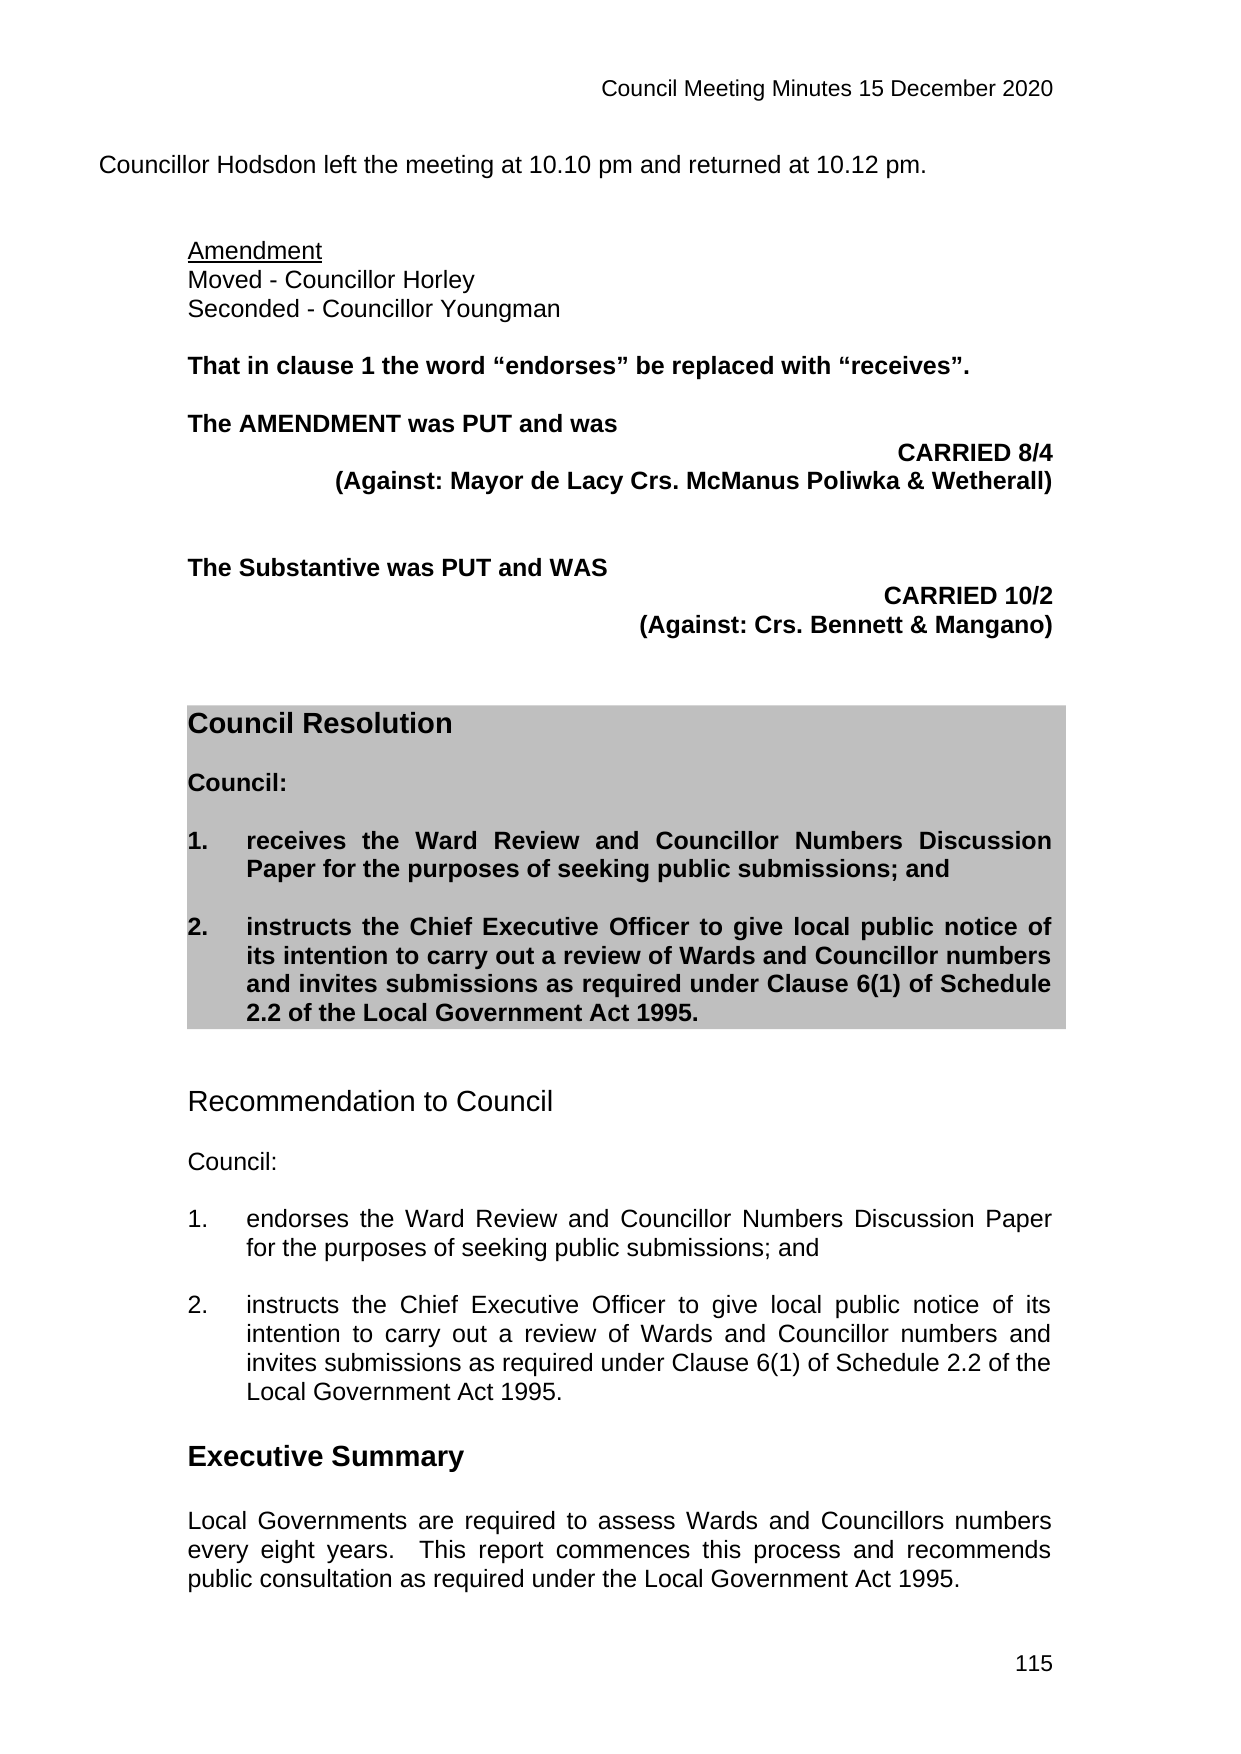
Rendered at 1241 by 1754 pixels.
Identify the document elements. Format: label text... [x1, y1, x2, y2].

text The AMENDMENT was PUT and was [187, 409, 1053, 437]
text Seconded - Councillor Youngman [187, 294, 1053, 322]
text The Substantive was PUT and WAS [187, 552, 1053, 581]
list receives the Ward Review and Councillor Numbers Discussion Paper for the purposes of seeking public submissions; and [187, 826, 1053, 883]
text (Against: Crs. Bennett & Mangano) [187, 610, 1053, 639]
text Council: [187, 768, 1053, 797]
text Local Governments are required to assess Wards and Councillors numbers every eight years. This report commences this process and recommends public consultation as required under the Local Government Act 1995. [187, 1506, 1053, 1592]
text (Against: Mayor de Lacy Crs. McManus Poliwka & Wetherall) [187, 466, 1053, 495]
text That in clause 1 the word “endorses” be replaced with “receives”. [187, 351, 1053, 380]
list instructs the Chief Executive Officer to give local public notice of its intention to carry out a review of Wards and Councillor numbers and invites submissions as required under Clause 6(1) of Schedule 2.2 of the Local Government Act 1995. [187, 912, 1053, 1027]
text Executive Summary [187, 1439, 1053, 1472]
text Amendment [187, 236, 1053, 265]
text Moved - Councillor Horley [187, 265, 1053, 294]
text Recommendation to Council [187, 1084, 1053, 1118]
list endorses the Ward Review and Councillor Numbers Discussion Paper for the purposes of seeking public submissions; and [187, 1204, 1053, 1262]
text Councillor Hodsdon left the meeting at 10.10 pm and returned at 10.12 pm. [98, 150, 1053, 179]
list instructs the Chief Executive Officer to give local public notice of its intention to carry out a review of Wards and Councillor numbers and invites submissions as required under Clause 6(1) of Schedule 2.2 of the Local Government Act 1995. [187, 1290, 1053, 1405]
text Council Resolution [187, 706, 1053, 739]
text CARRIED 8/4 [187, 437, 1053, 466]
text CARRIED 10/2 [187, 581, 1053, 610]
text Council: [187, 1147, 1053, 1175]
